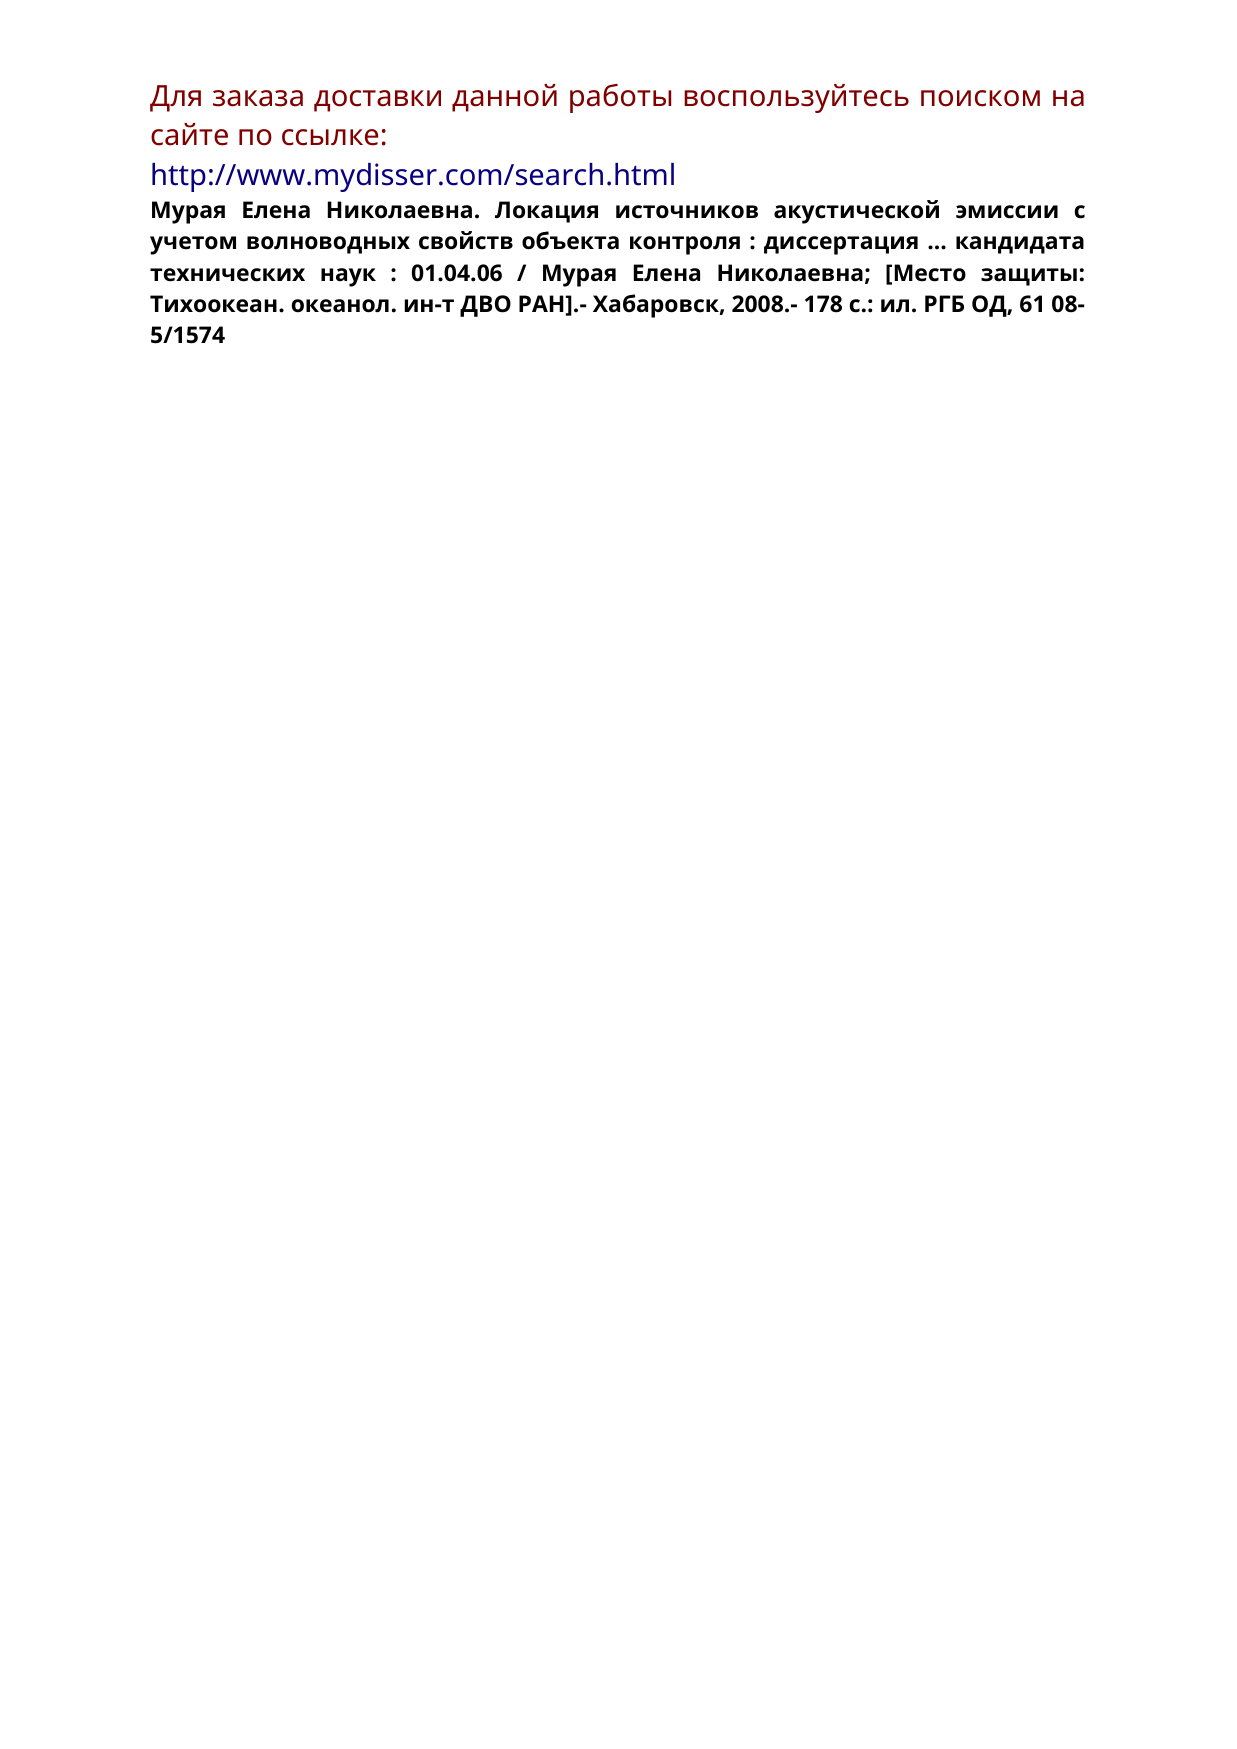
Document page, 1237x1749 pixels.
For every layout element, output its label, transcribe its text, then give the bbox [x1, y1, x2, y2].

text Мурая Елена Николаевна. Локация источников акустической эмиссии с учетом волноводных свойств объекта контроля : диссертация ... кандидата технических наук : 01.04.06 / Мурая Елена Николаевна; [Место защиты: Тихоокеан. океанол. ин-т ДВО РАН].- Хабаровск, 2008.- 178 с.: ил. РГБ ОД, 61 08-5/1574 [150, 194, 1086, 350]
